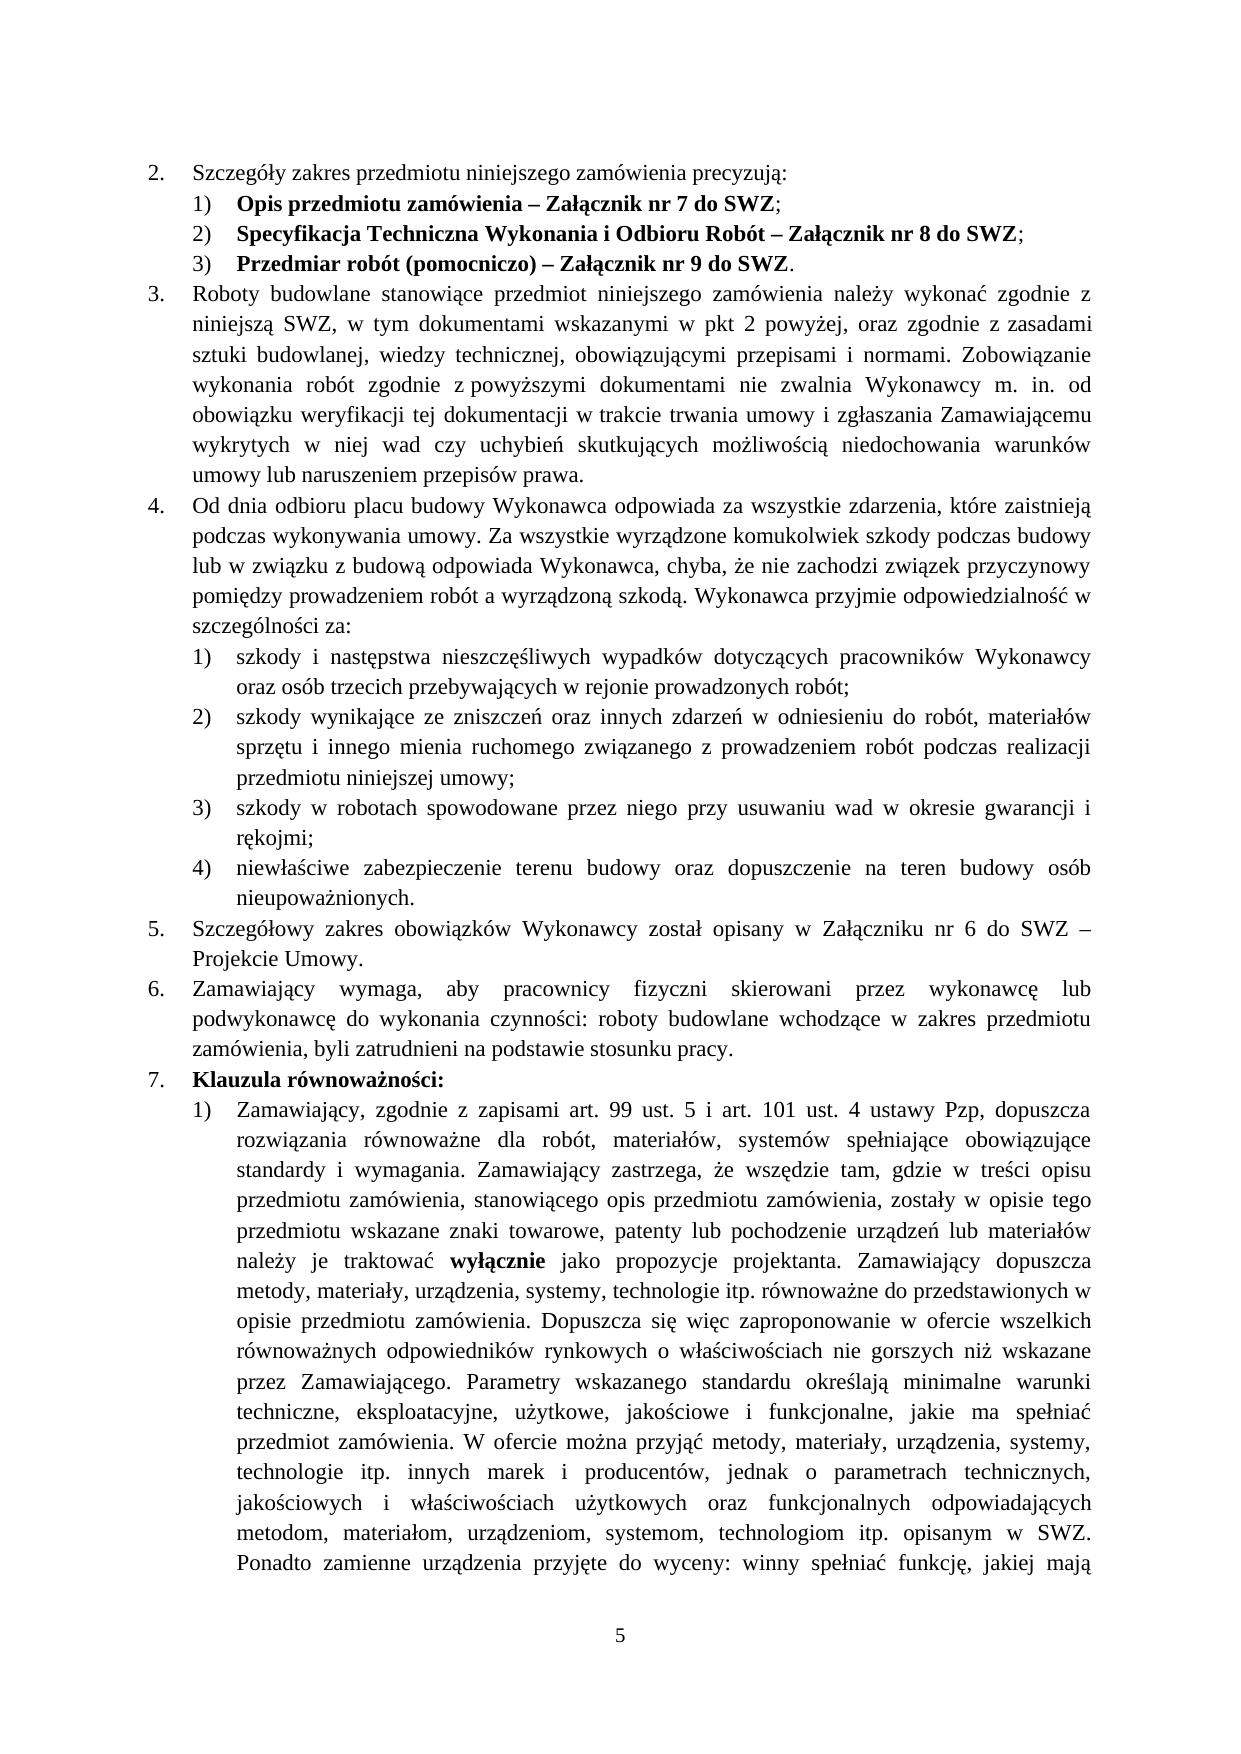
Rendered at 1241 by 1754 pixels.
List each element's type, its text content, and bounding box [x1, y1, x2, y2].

list Roboty budowlane stanowiące przedmiot niniejszego zamówienia należy wykonać zgodnie z niniejszą SWZ, w tym dokumentami wskazanymi w pkt 2 powyżej, oraz zgodnie z zasadami sztuki budowlanej, wiedzy technicznej, obowiązującymi przepisami i normami. Zobowiązanie wykonania robót zgodnie z powyższymi dokumentami nie zwalnia Wykonawcy m. in. od obowiązku weryfikacji tej dokumentacji w trakcie trwania umowy i zgłaszania Zamawiającemu wykrytych w niej wad czy uchybień skutkujących możliwością niedochowania warunków umowy lub naruszeniem przepisów prawa. [148, 280, 1092, 488]
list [192, 1096, 1092, 1575]
list Zamawiający wymaga, aby pracownicy fizyczni skierowani przez wykonawcę lub podwykonawcę do wykonania czynności: roboty budowlane wchodzące w zakres przedmiotu zamówienia, byli zatrudnieni na podstawie stosunku pracy. [148, 975, 1092, 1062]
text 2) szkody wynikające ze zniszczeń oraz innych zdarzeń w odniesieniu do robót, materiałów sprzętu i innego mienia ruchomego związanego z prowadzeniem robót podczas realizacji przedmiotu niniejszej umowy; [192, 703, 1092, 790]
list Klauzula równoważności: [148, 1066, 1092, 1092]
list Szczegóły zakres przedmiotu niniejszego zamówienia precyzują: [148, 159, 1092, 186]
text 4) niewłaściwe zabezpieczenie terenu budowy oraz dopuszczenie na teren budowy osób nieupoważnionych. [192, 854, 1092, 911]
list Od dnia odbioru placu budowy Wykonawca odpowiada za wszystkie zdarzenia, które zaistnieją podczas wykonywania umowy. Za wszystkie wyrządzone komukolwiek szkody podczas budowy lub w związku z budową odpowiada Wykonawca, chyba, że nie zachodzi związek przyczynowy pomiędzy prowadzeniem robót a wyrządzoną szkodą. Wykonawca przyjmie odpowiedzialność w szczególności za: [148, 492, 1092, 639]
list Szczegółowy zakres obowiązków Wykonawcy został opisany w Załączniku nr 6 do SWZ – Projekcie Umowy. [148, 915, 1092, 971]
text 1) szkody i następstwa nieszczęśliwych wypadków dotyczących pracowników Wykonawcy oraz osób trzecich przebywających w rejonie prowadzonych robót; [192, 643, 1092, 699]
list Przedmiar robót (pomocniczo) – Załącznik nr 9 do SWZ. [192, 250, 1092, 276]
text 3) szkody w robotach spowodowane przez niego przy usuwaniu wad w okresie gwarancji i rękojmi; [192, 794, 1092, 850]
list Opis przedmiotu zamówienia – Załącznik nr 7 do SWZ; [192, 190, 1092, 216]
list Specyfikacja Techniczna Wykonania i Odbioru Robót – Załącznik nr 8 do SWZ; [192, 220, 1092, 246]
